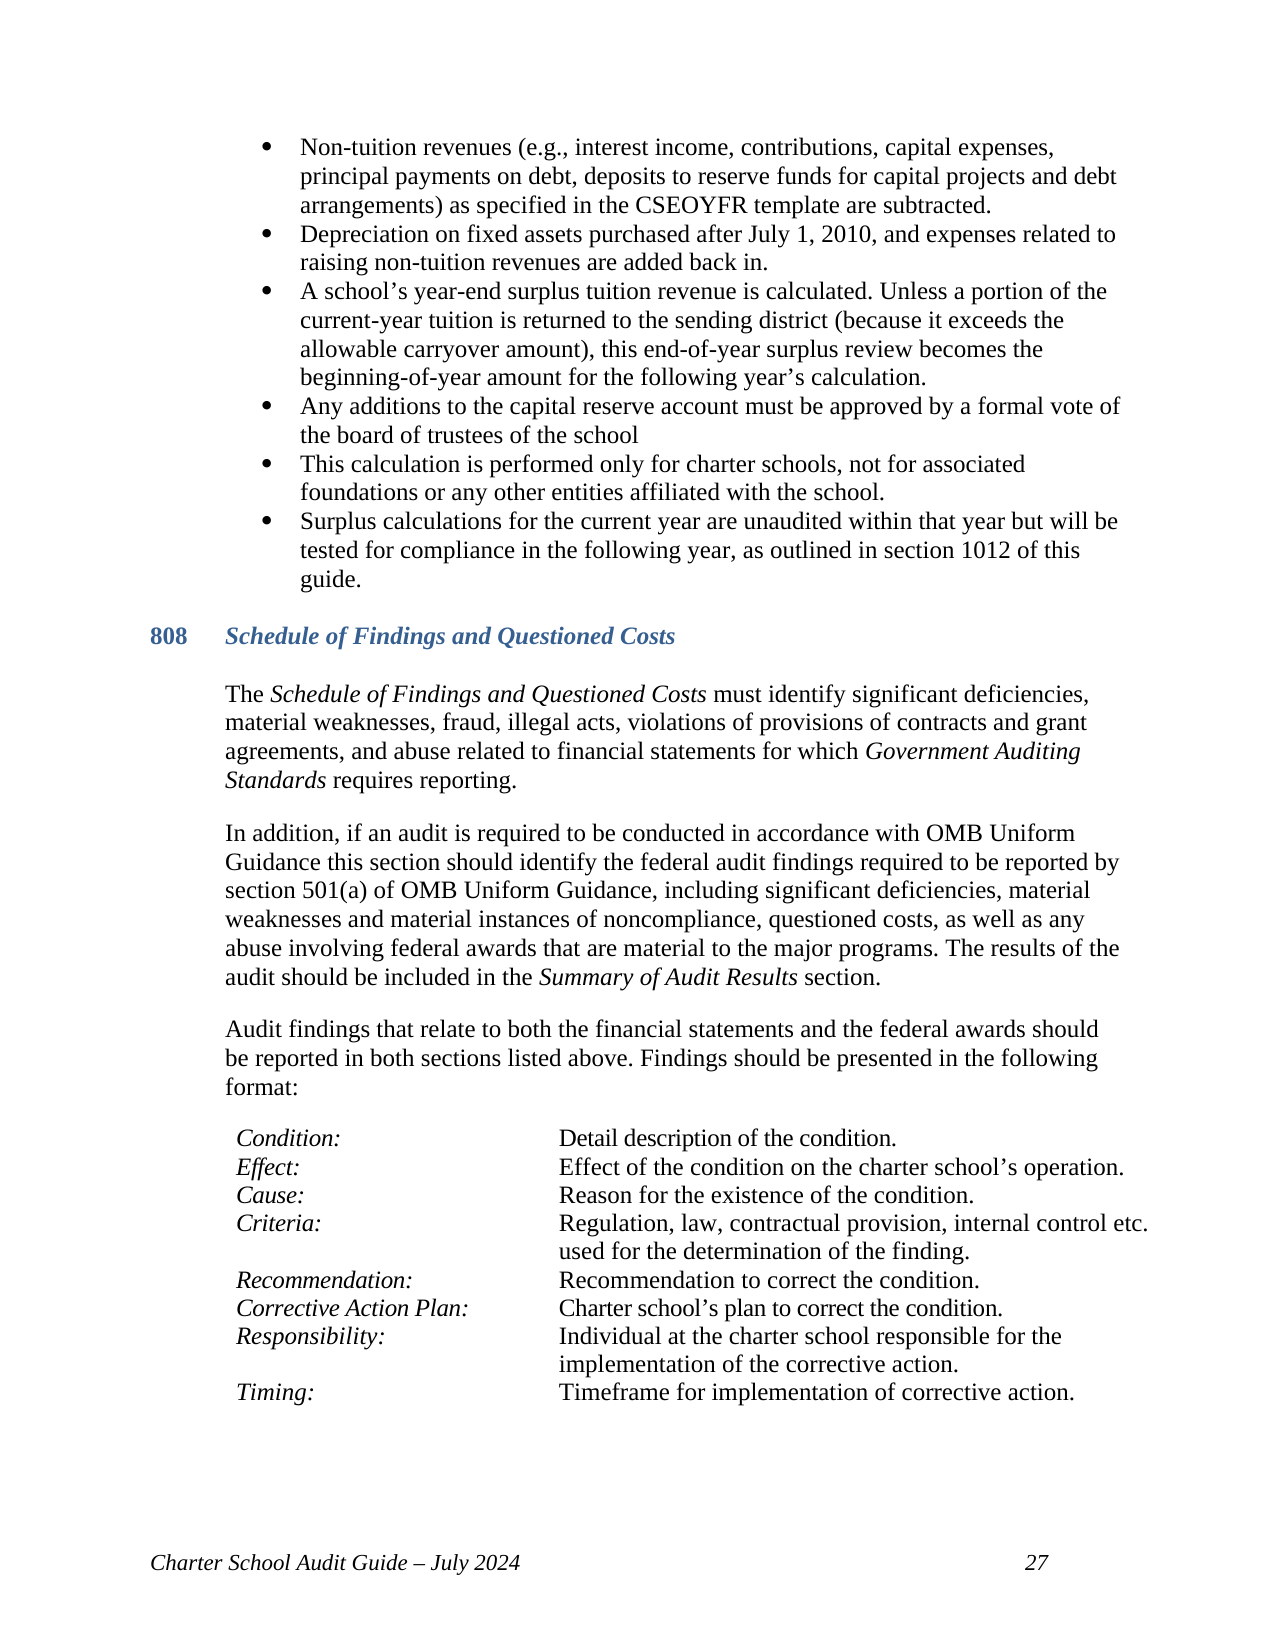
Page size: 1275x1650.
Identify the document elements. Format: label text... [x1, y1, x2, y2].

table_cell Regulation, law, contractual provision, internal control etc. used for the determination of the finding. [548, 1209, 1184, 1266]
list Depreciation on fixed assets purchased after July 1, 2010, and expenses related to raising non-tuition revenues are added back in. [262, 219, 1125, 276]
table_cell Individual at the charter school responsible for the implementation of the corrective action. [548, 1323, 1184, 1378]
table_header Condition: [225, 1125, 547, 1153]
table_header Detail description of the condition. [548, 1125, 1184, 1153]
table_cell Corrective Action Plan: [225, 1294, 547, 1322]
text In addition, if an audit is required to be conducted in accordance with OMB Uniform Guidance this section should identify the federal audit findings required to be reported by section 501(a) of OMB Uniform Guidance, including significant deficiencies, material weaknesses and material instances of noncompliance, questioned costs, as well as any abuse involving federal awards that are material to the major programs. The results of the audit should be included in the Summary of Audit Results section. [225, 818, 1125, 990]
table_cell Effect of the condition on the charter school’s operation. [548, 1153, 1184, 1181]
table_cell Cause: [225, 1181, 547, 1209]
table_cell Recommendation to correct the condition. [548, 1266, 1184, 1294]
table_cell Reason for the existence of the condition. [548, 1181, 1184, 1209]
table_cell Charter school’s plan to correct the condition. [548, 1294, 1184, 1322]
table_cell Timeframe for implementation of corrective action. [548, 1378, 1184, 1407]
text 808 Schedule of Findings and Questioned Costs [150, 621, 1125, 650]
list Any additions to the capital reserve account must be approved by a formal vote of the board of trustees of the school [262, 391, 1125, 449]
list A school’s year-end surplus tuition revenue is calculated. Unless a portion of the current-year tuition is returned to the sending district (because it exceeds the allowable carryover amount), this end-of-year surplus review becomes the beginning-of-year amount for the following year’s calculation. [262, 276, 1125, 391]
list Surplus calculations for the current year are unaudited within that year but will be tested for compliance in the following year, as outlined in section 1012 of this guide. [262, 506, 1125, 592]
list Non-tuition revenues (e.g., interest income, contributions, capital expenses, principal payments on debt, deposits to reserve funds for capital projects and debt arrangements) as specified in the CSEOYFR template are subtracted. [262, 132, 1125, 219]
list This calculation is performed only for charter schools, not for associated foundations or any other entities affiliated with the school. [262, 449, 1125, 506]
table_cell Timing: [225, 1378, 547, 1407]
text The Schedule of Findings and Questioned Costs must identify significant deficiencies, material weaknesses, fraud, illegal acts, violations of provisions of contracts and grant agreements, and abuse related to financial statements for which Government Auditing Standards requires reporting. [225, 679, 1125, 794]
table_cell Responsibility: [225, 1323, 547, 1378]
text Audit findings that relate to both the financial statements and the federal awards should be reported in both sections listed above. Findings should be presented in the following format: [225, 1014, 1125, 1101]
table_cell Recommendation: [225, 1266, 547, 1294]
table_cell Criteria: [225, 1209, 547, 1266]
table_cell Effect: [225, 1153, 547, 1181]
